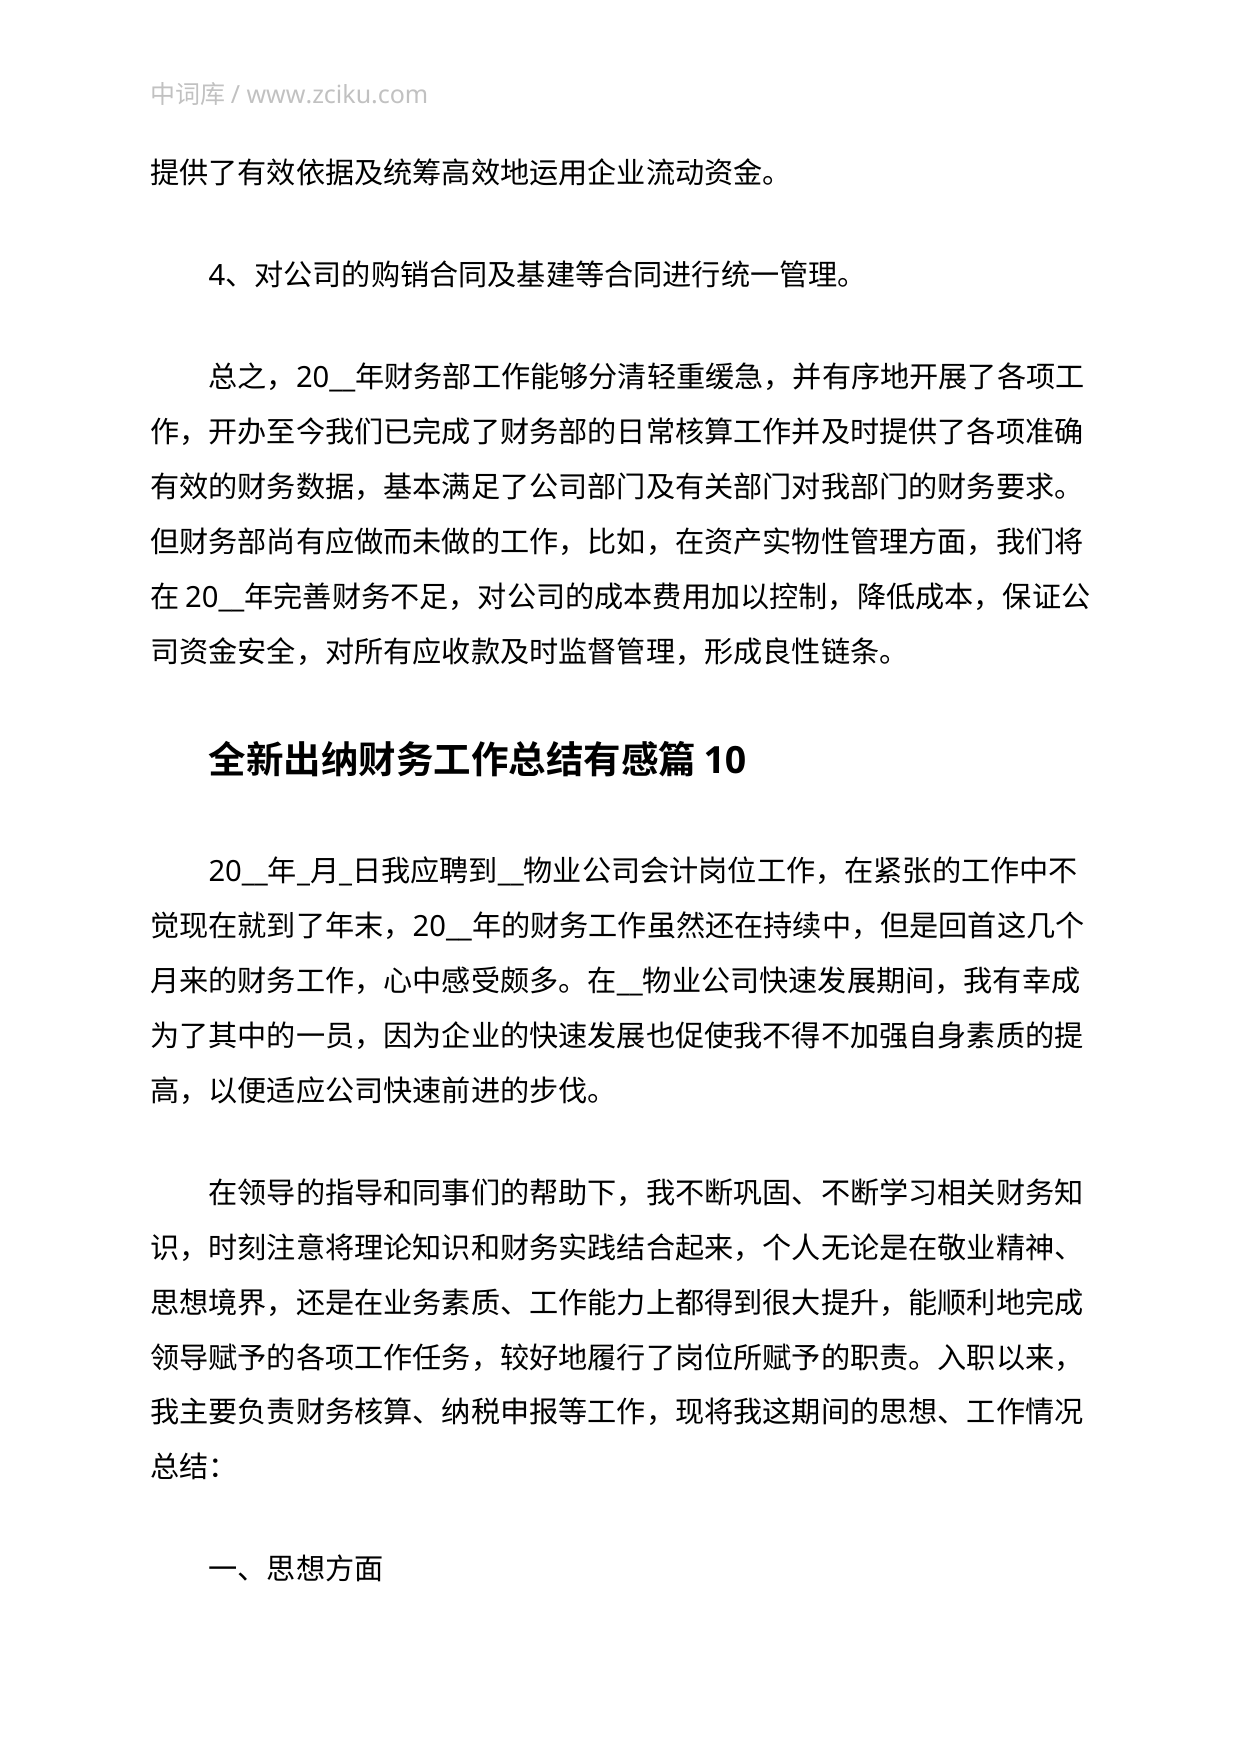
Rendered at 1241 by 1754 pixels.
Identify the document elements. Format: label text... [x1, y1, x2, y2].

text 4、对公司的购销合同及基建等合同进行统一管理。 [150, 252, 1090, 294]
text 全新出纳财务工作总结有感篇10 [150, 730, 1090, 785]
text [150, 150, 1090, 192]
text 在领导的指导和同事们的帮助下，我不断巩固、不断学习相关财务知识，时刻注意将理论知识和财务实践结合起来，个人无论是在敬业精神、思想境界，还是在业务素质、工作能力上都得到很大提升，能顺利地完成领导赋予的各项工作任务，较好地履行了岗位所赋予的职责。入职以来，我主要负责财务核算、纳税申报等工作，现将我这期间的思想、工作情况总结： [150, 1169, 1090, 1486]
text 20__年_月_日我应聘到__物业公司会计岗位工作，在紧张的工作中不觉现在就到了年末，20__年的财务工作虽然还在持续中，但是回首这几个月来的财务工作，心中感受颇多。在__物业公司快速发展期间，我有幸成为了其中的一员，因为企业的快速发展也促使我不得不加强自身素质的提高，以便适应公司快速前进的步伐。 [150, 848, 1090, 1110]
text 一、思想方面 [150, 1546, 1090, 1588]
text 总之，20__年财务部工作能够分清轻重缓急，并有序地开展了各项工作，开办至今我们已完成了财务部的日常核算工作并及时提供了各项准确有效的财务数据，基本满足了公司部门及有关部门对我部门的财务要求。但财务部尚有应做而未做的工作，比如，在资产实物性管理方面，我们将在20__年完善财务不足，对公司的成本费用加以控制，降低成本，保证公司资金安全，对所有应收款及时监督管理，形成良性链条。 [150, 354, 1090, 671]
